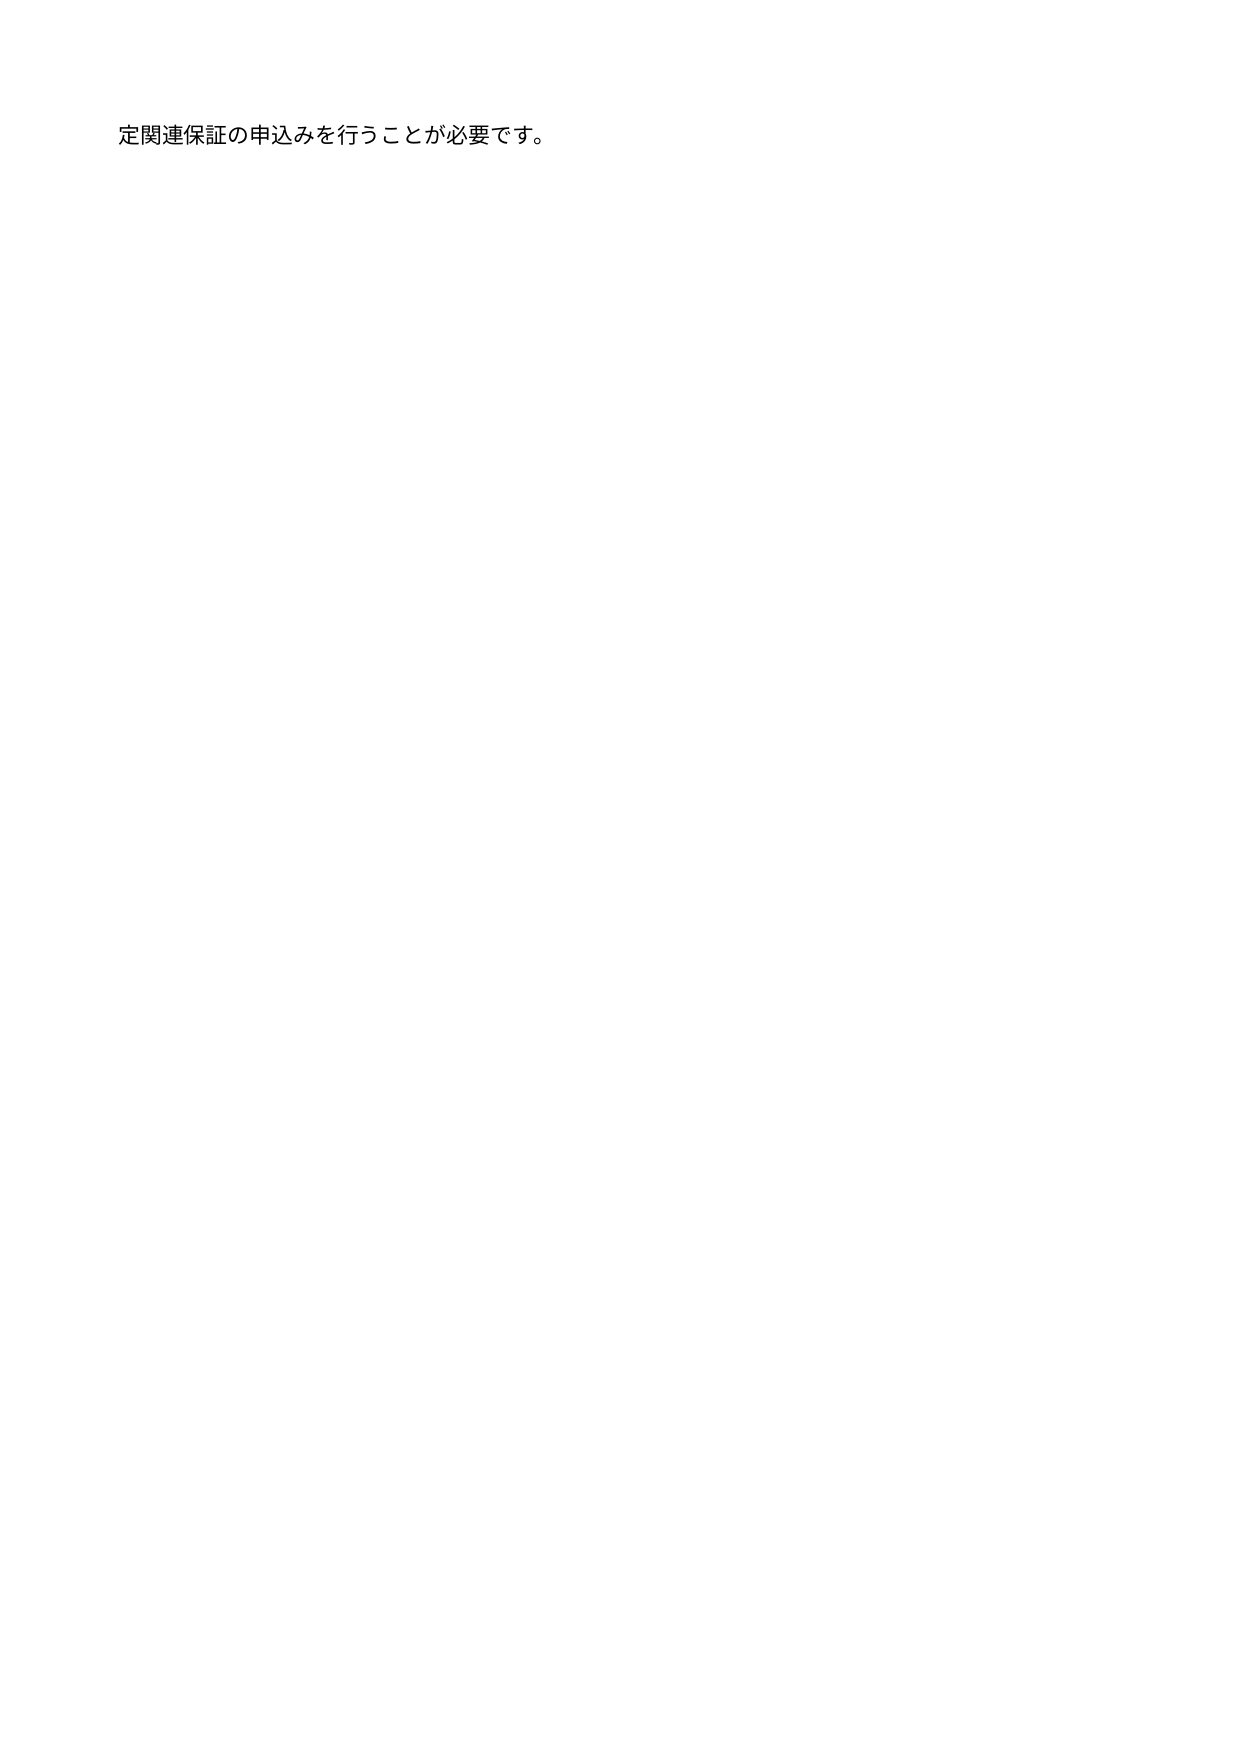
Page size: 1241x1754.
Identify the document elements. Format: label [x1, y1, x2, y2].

text [118, 118, 1122, 150]
